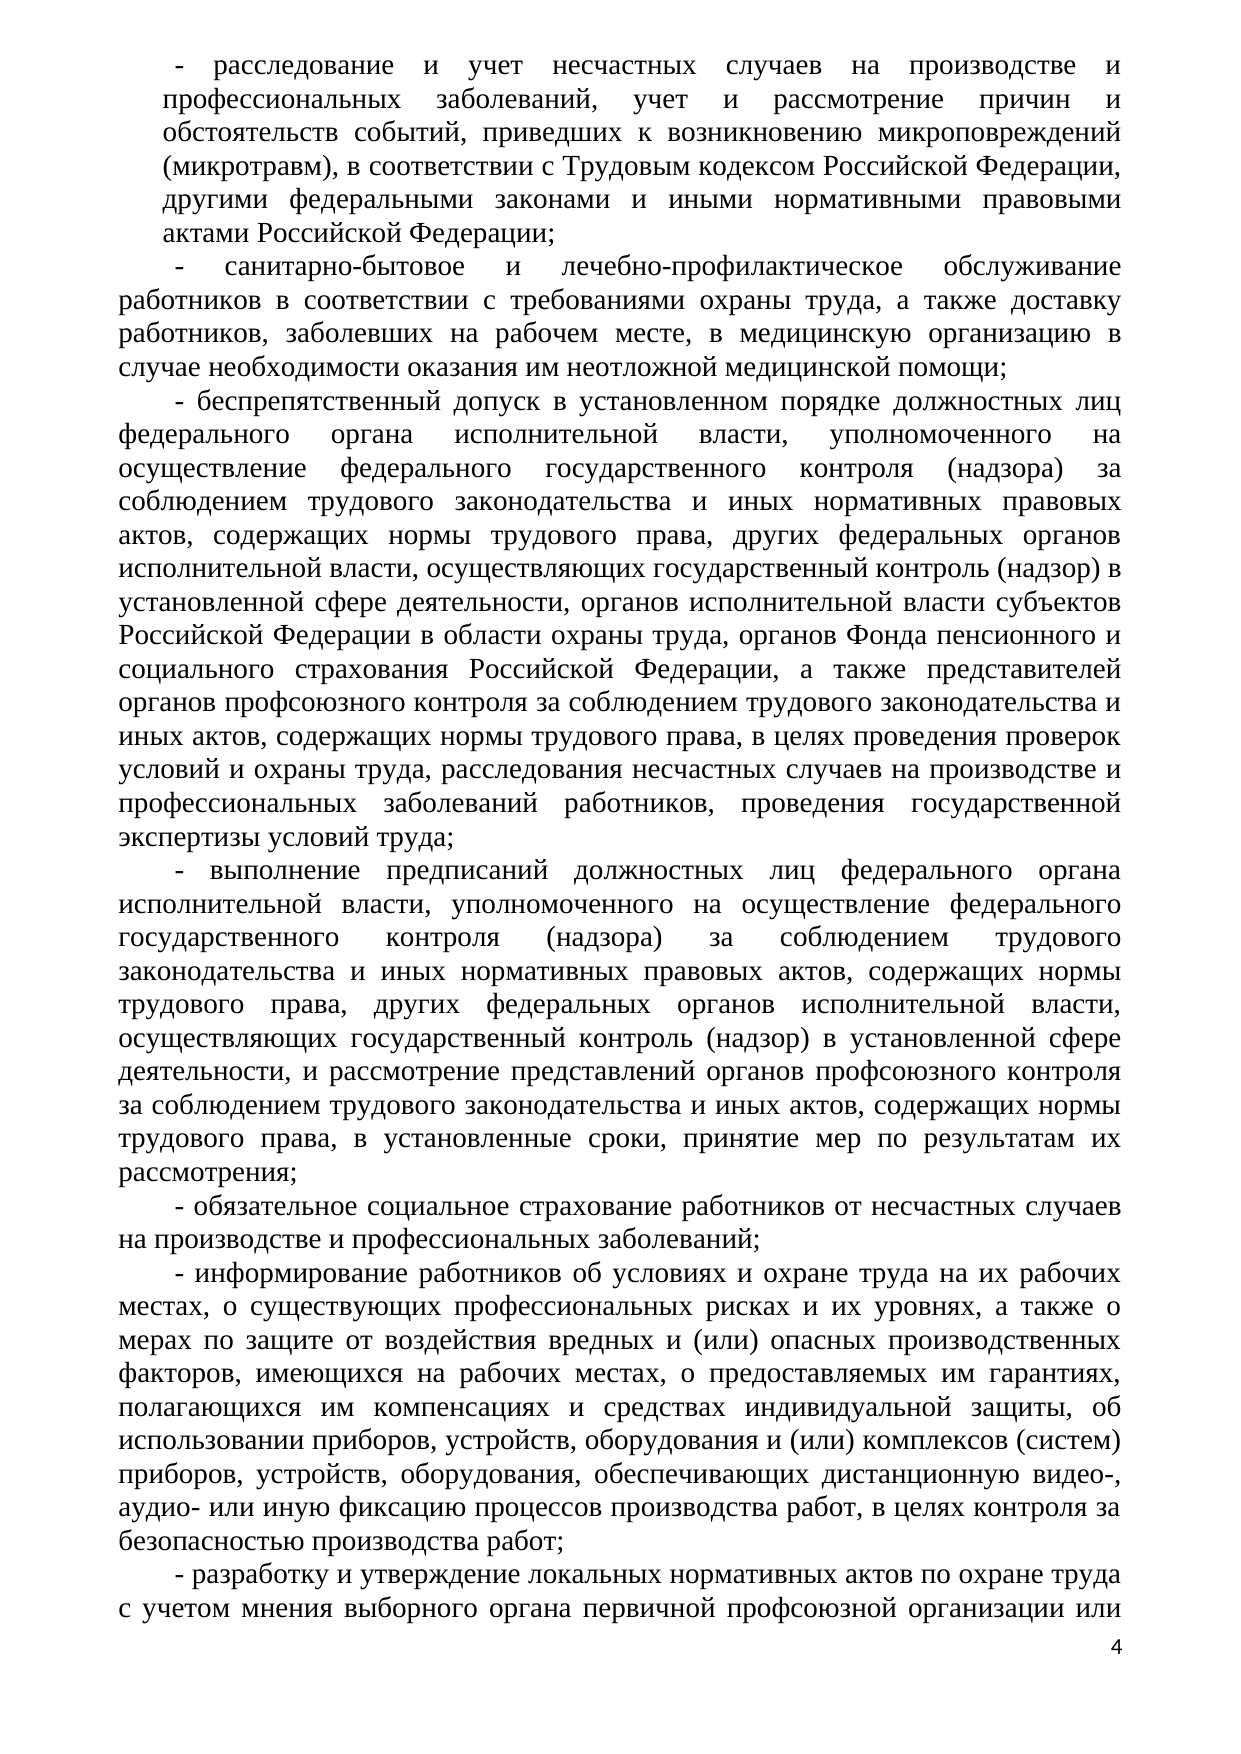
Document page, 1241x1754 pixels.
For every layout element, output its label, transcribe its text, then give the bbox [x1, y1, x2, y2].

text - выполнение предписаний должностных лиц федерального органа исполнительной власти, уполномоченного на осуществление федерального государственного контроля (надзора) за соблюдением трудового законодательства и иных нормативных правовых актов, содержащих нормы трудового права, других федеральных органов исполнительной власти, осуществляющих государственный контроль (надзор) в установленной сфере деятельности, и рассмотрение представлений органов профсоюзного контроля за соблюдением трудового законодательства и иных актов, содержащих нормы трудового права, в установленные сроки, принятие мер по результатам их рассмотрения; [118, 852, 1122, 1188]
text - санитарно-бытовое и лечебно-профилактическое обслуживание работников в соответствии с требованиями охраны труда, а также доставку работников, заболевших на рабочем месте, в медицинскую организацию в случае необходимости оказания им неотложной медицинской помощи; [118, 248, 1122, 383]
text - обязательное социальное страхование работников от несчастных случаев на производстве и профессиональных заболеваний; [118, 1188, 1122, 1255]
text - расследование и учет несчастных случаев на производстве и профессиональных заболеваний, учет и рассмотрение причин и обстоятельств событий, приведших к возникновению микроповреждений (микротравм), в соответствии с Трудовым кодексом Российской Федерации, другими федеральными законами и иными нормативными правовыми актами Российской Федерации; [162, 47, 1122, 248]
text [118, 1557, 1122, 1624]
text - информирование работников об условиях и охране труда на их рабочих местах, о существующих профессиональных рисках и их уровнях, а также о мерах по защите от воздействия вредных и (или) опасных производственных факторов, имеющихся на рабочих местах, о предоставляемых им гарантиях, полагающихся им компенсациях и средствах индивидуальной защиты, об использовании приборов, устройств, оборудования и (или) комплексов (систем) приборов, устройств, оборудования, обеспечивающих дистанционную видео-, аудио- или иную фиксацию процессов производства работ, в целях контроля за безопасностью производства работ; [118, 1255, 1122, 1557]
text - беспрепятственный допуск в установленном порядке должностных лиц федерального органа исполнительной власти, уполномоченного на осуществление федерального государственного контроля (надзора) за соблюдением трудового законодательства и иных нормативных правовых актов, содержащих нормы трудового права, других федеральных органов исполнительной власти, осуществляющих государственный контроль (надзор) в установленной сфере деятельности, органов исполнительной власти субъектов Российской Федерации в области охраны труда, органов Фонда пенсионного и социального страхования Российской Федерации, а также представителей органов профсоюзного контроля за соблюдением трудового законодательства и иных актов, содержащих нормы трудового права, в целях проведения проверок условий и охраны труда, расследования несчастных случаев на производстве и профессиональных заболеваний работников, проведения государственной экспертизы условий труда; [118, 383, 1122, 852]
